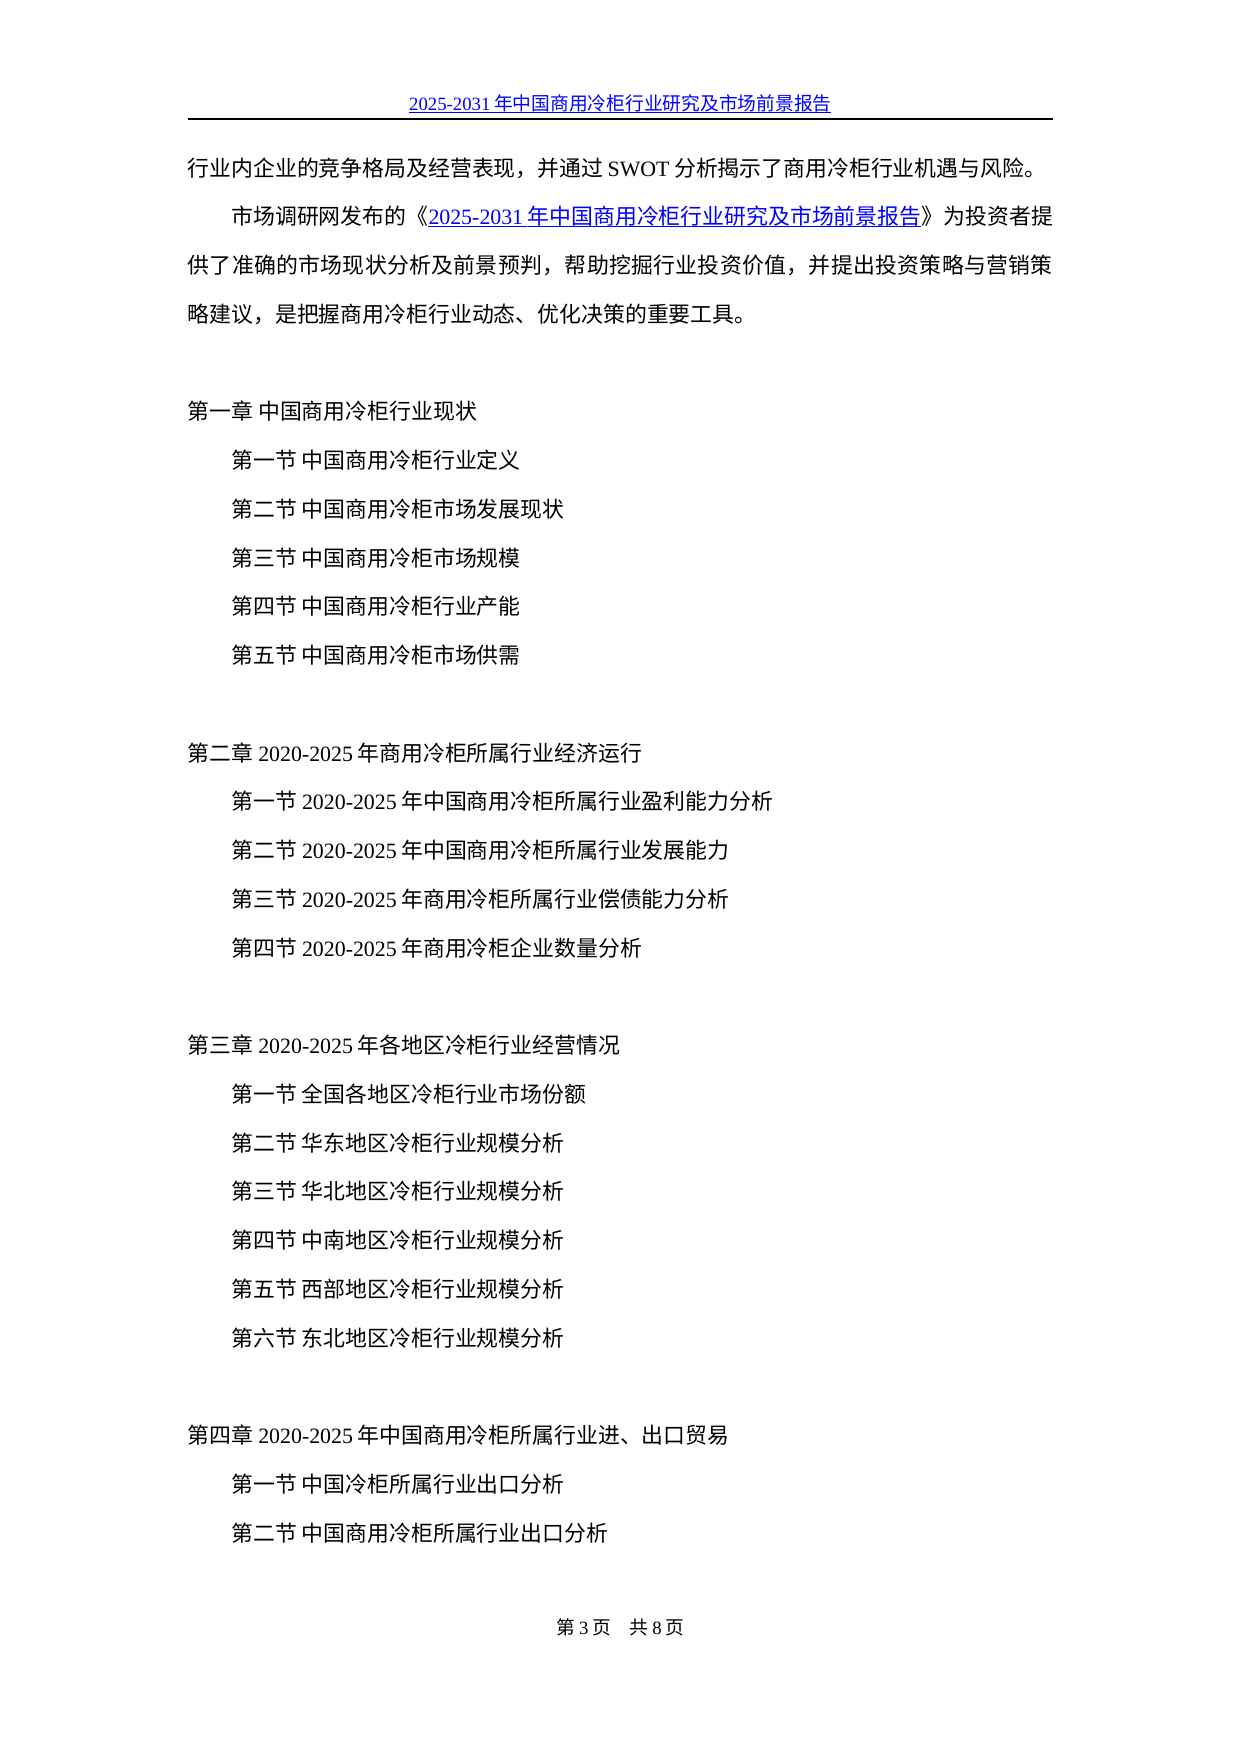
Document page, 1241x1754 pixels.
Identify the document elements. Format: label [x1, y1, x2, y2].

text [187, 150, 1053, 1548]
